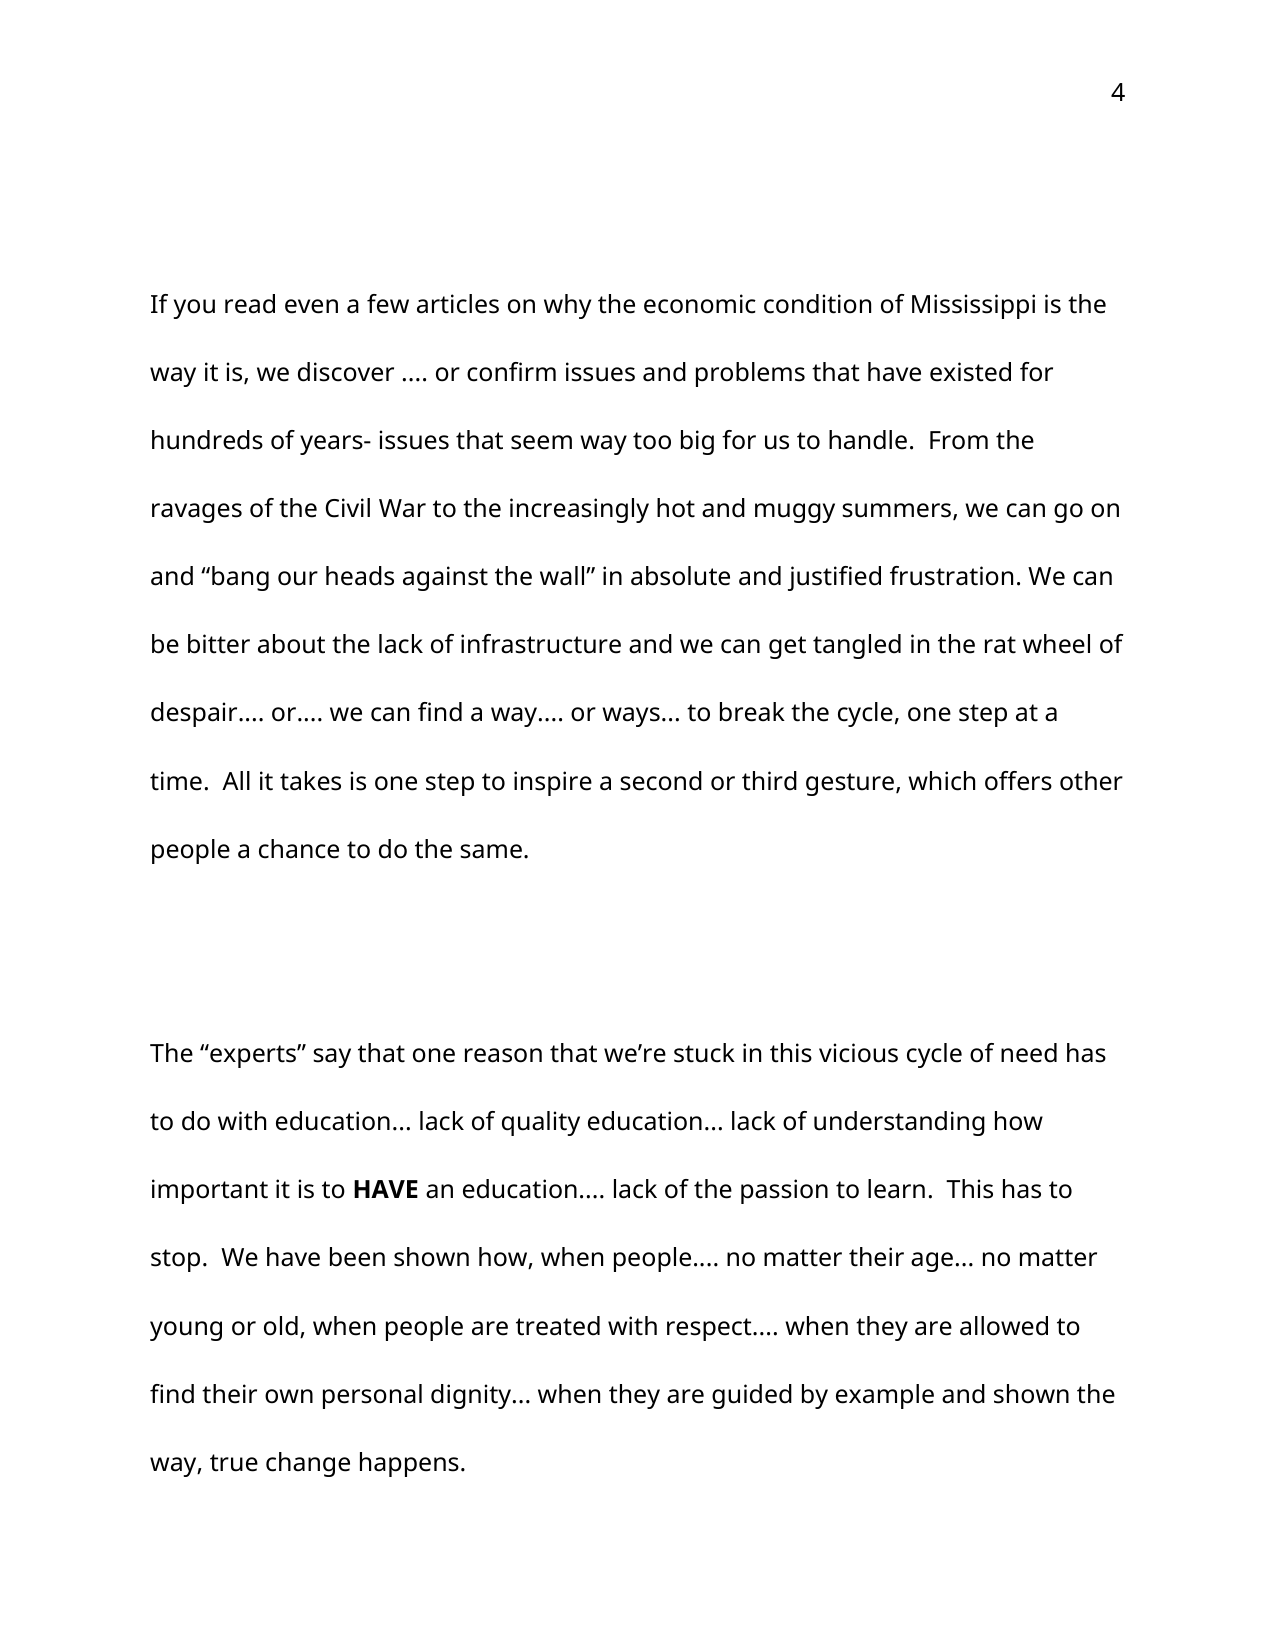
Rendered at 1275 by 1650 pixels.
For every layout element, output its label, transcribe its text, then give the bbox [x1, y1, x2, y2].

text The “experts” say that one reason that we’re stuck in this vicious cycle of need has to do with education... lack of quality education... lack of understanding how important it is to HAVE an education.... lack of the passion to learn. This has to stop. We have been shown how, when people.... no matter their age... no matter young or old, when people are treated with respect.... when they are allowed to find their own personal dignity... when they are guided by example and shown the way, true change happens. [150, 1036, 1125, 1478]
text If you read even a few articles on why the economic condition of Mississippi is the way it is, we discover .... or confirm issues and problems that have existed for hundreds of years- issues that seem way too big for us to handle. From the ravages of the Civil War to the increasingly hot and muggy summers, we can go on and “bang our heads against the wall” in absolute and justified frustration. We can be bitter about the lack of infrastructure and we can get tangled in the rat wheel of despair.... or.... we can find a way.... or ways... to break the cycle, one step at a time. All it takes is one step to inspire a second or third gesture, which offers other people a chance to do the same. [150, 286, 1125, 865]
